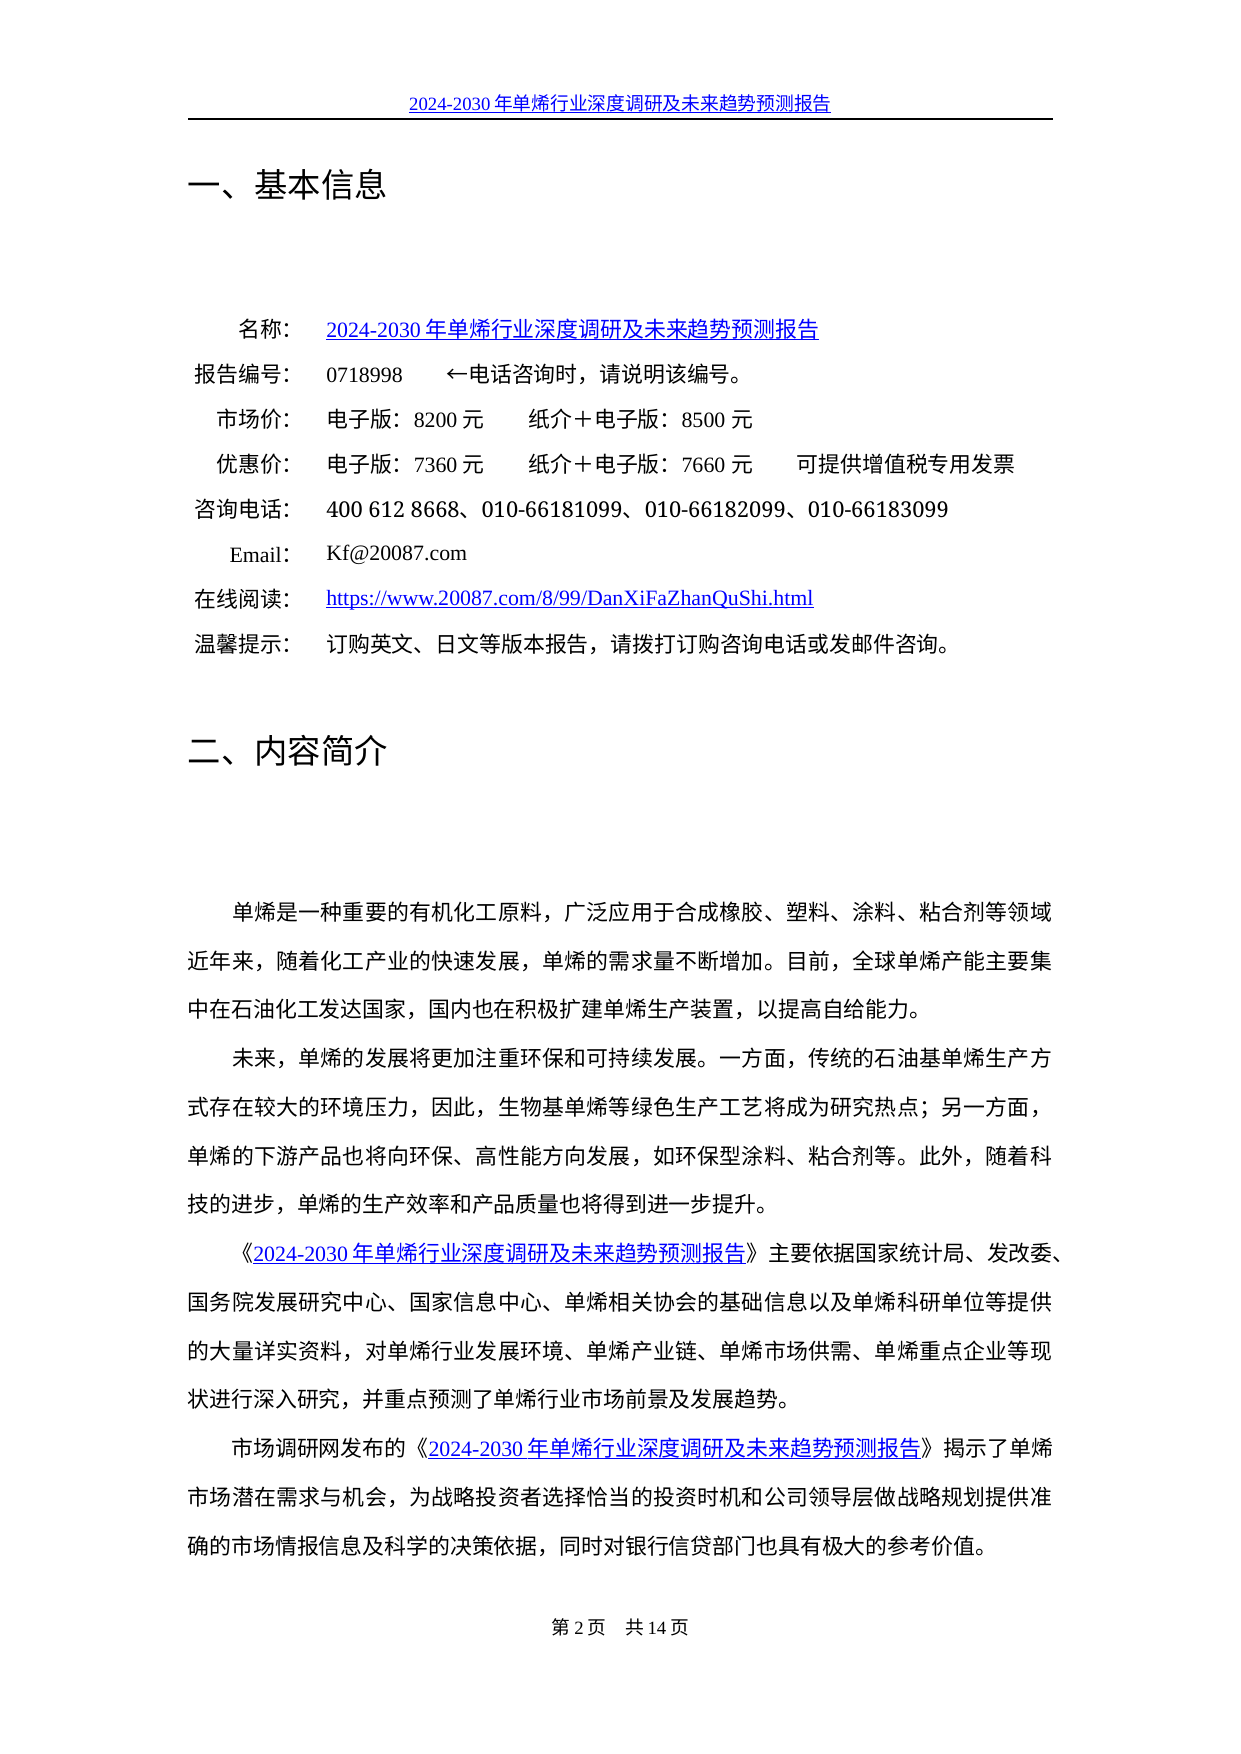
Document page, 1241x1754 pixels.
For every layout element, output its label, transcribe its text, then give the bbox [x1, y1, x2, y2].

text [187, 894, 1053, 1561]
table_cell 0718998 ←电话咨询时，请说明该编号。 [315, 357, 1073, 402]
table_header 2024-2030年单烯行业深度调研及未来趋势预测报告 [315, 312, 1073, 357]
table_cell 温馨提示： [167, 627, 315, 672]
table_cell 400 612 8668、010-66181099、010-66182099、010-66183099 [315, 492, 1073, 537]
table_cell Kf@20087.com [315, 537, 1073, 582]
table_cell 市场价： [167, 402, 315, 447]
table_cell [315, 582, 1073, 627]
table_cell 在线阅读： [167, 582, 315, 627]
table_cell 订购英文、日文等版本报告，请拨打订购咨询电话或发邮件咨询。 [315, 627, 1073, 672]
table_cell 报告编号： [167, 357, 315, 402]
table_header 名称： [167, 312, 315, 357]
table_cell 电子版：7360 元 纸介＋电子版：7660 元 可提供增值税专用发票 [315, 447, 1073, 492]
title 一、基本信息 [187, 150, 1053, 215]
title 二、内容简介 [187, 717, 1053, 782]
table_cell 优惠价： [167, 447, 315, 492]
table_cell 电子版：8200 元 纸介＋电子版：8500 元 [315, 402, 1073, 447]
table_cell 咨询电话： [167, 492, 315, 537]
table_cell Email： [167, 537, 315, 582]
